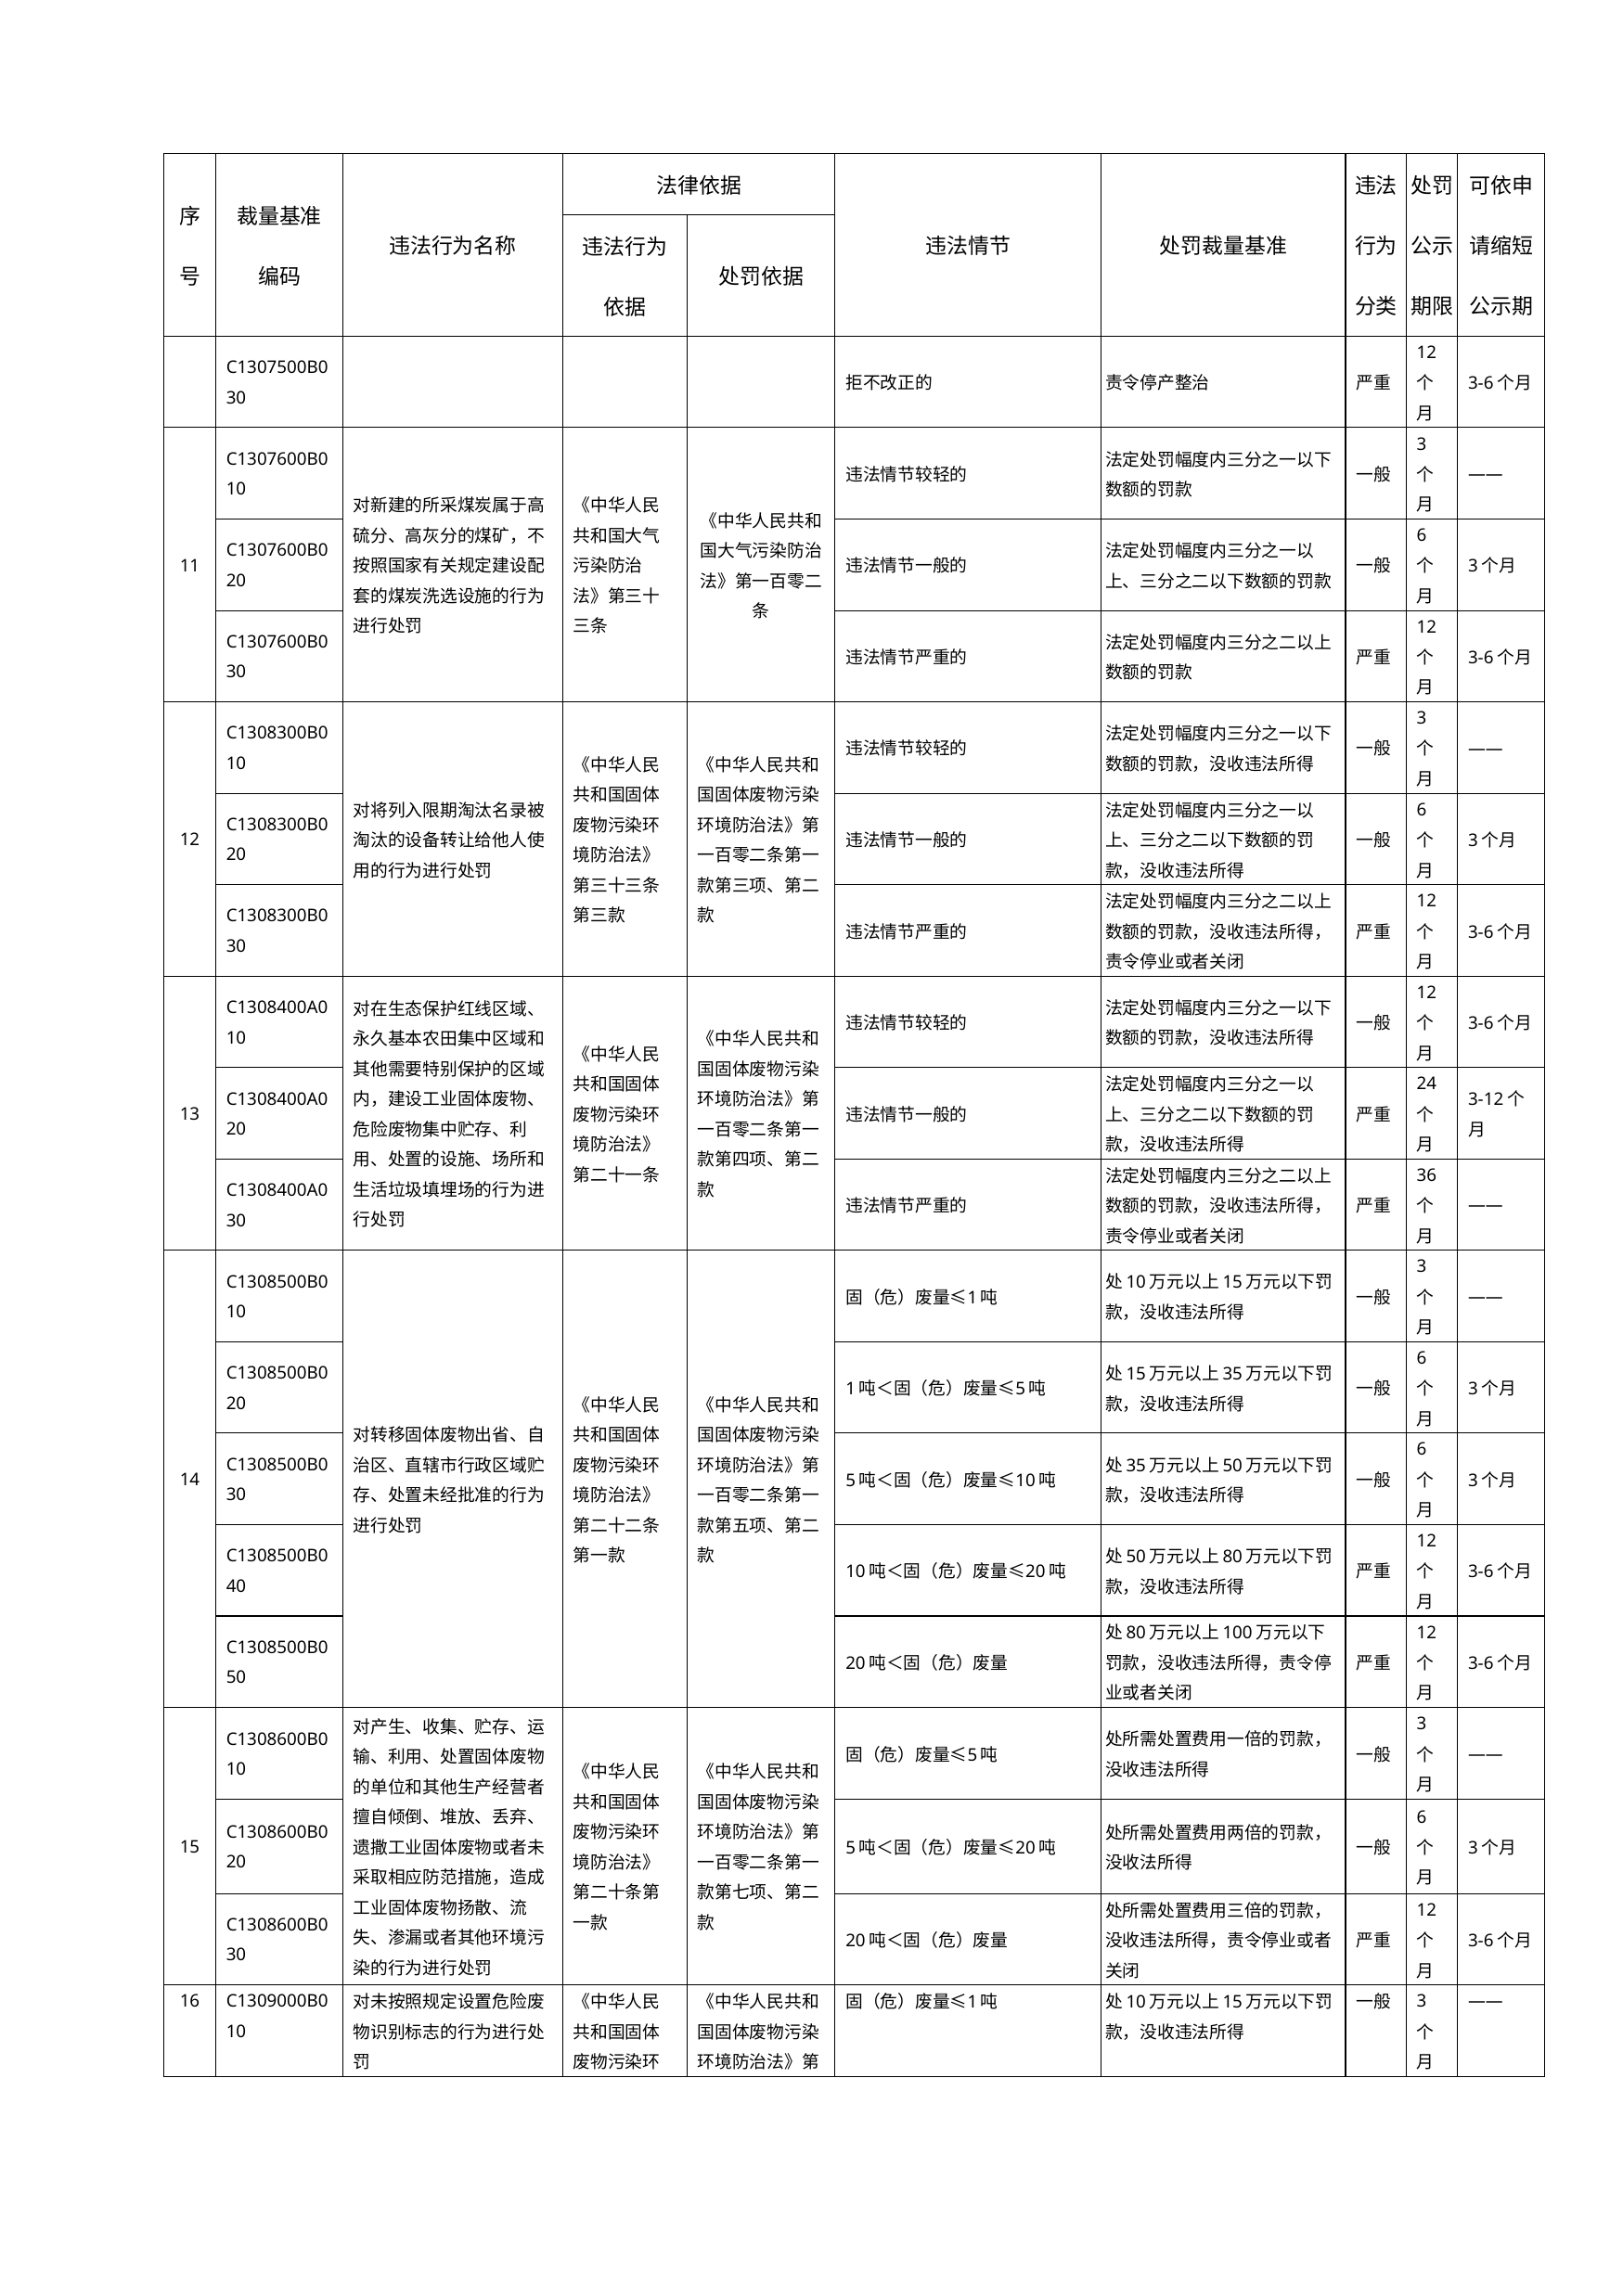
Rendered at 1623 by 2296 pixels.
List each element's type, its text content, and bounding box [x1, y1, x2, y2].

table_cell 严重 [1346, 1894, 1406, 1984]
table_cell —— [1458, 1985, 1544, 2076]
table_cell C1308600B020 [216, 1800, 342, 1893]
table_cell 法定处罚幅度内三分之一以上、三分之二以下数额的罚款，没收违法所得 [1101, 1068, 1345, 1159]
table_cell C1308500B050 [216, 1617, 342, 1707]
table_cell 严重 [1346, 1068, 1406, 1159]
table_header 裁量基准 编码 [216, 154, 342, 336]
table_cell 一般 [1346, 519, 1406, 609]
table_cell 5吨＜固（危）废量≤20吨 [835, 1800, 1101, 1893]
table_cell 12个月 [1407, 1617, 1457, 1707]
table_cell 3个月 [1407, 428, 1457, 519]
table_cell 法定处罚幅度内三分之二以上数额的罚款 [1101, 611, 1345, 701]
table_cell 《中华人民共和国固体废物污染环境防治法》第三十三条第三款 [563, 702, 687, 976]
table_cell C1308400A020 [216, 1068, 342, 1159]
table_header 违法行为名称 [343, 154, 562, 336]
table_cell 处所需处置费用三倍的罚款，没收违法所得，责令停业或者关闭 [1101, 1894, 1345, 1984]
table_cell 违法情节较轻的 [835, 702, 1101, 792]
table_cell 对将列入限期淘汰名录被淘汰的设备转让给他人使用的行为进行处罚 [343, 702, 562, 976]
table_cell 违法情节严重的 [835, 611, 1101, 701]
table_cell 《中华人民共和国固体废物污染环境防治法》第七十七条 [563, 1985, 687, 2076]
table_cell C1308300B010 [216, 702, 342, 792]
table_cell 《中华人民共和国固体废物污染环境防治法》第一百零二条第一款第四项、第二款 [688, 977, 834, 1250]
table_cell 违法情节严重的 [835, 885, 1101, 976]
table_cell 3-6个月 [1458, 1525, 1544, 1615]
table_cell 3-12个月 [1458, 1068, 1544, 1159]
table_cell 3个月 [1458, 1342, 1544, 1432]
table_cell —— [1458, 702, 1544, 792]
table_cell 20吨＜固（危）废量 [835, 1894, 1101, 1984]
table_cell 5吨＜固（危）废量≤10吨 [835, 1433, 1101, 1524]
table_cell 12个月 [1407, 1525, 1457, 1615]
table_cell 严重 [1346, 337, 1406, 427]
table_cell 违法行为依据 [563, 215, 687, 336]
table_cell 《中华人民共和国固体废物污染环境防治法》第一百一十二条第一款第一项、第二款 [688, 1985, 834, 2076]
table_cell 一般 [1346, 428, 1406, 519]
table_cell 对在生态保护红线区域、永久基本农田集中区域和其他需要特别保护的区域内，建设工业固体废物、危险废物集中贮存、利用、处置的设施、场所和生活垃圾填埋场的行为进行处罚 [343, 977, 562, 1250]
table_cell C1308500B020 [216, 1342, 342, 1432]
table_cell 严重 [1346, 1617, 1406, 1707]
table_cell 一般 [1346, 1800, 1406, 1893]
table_header 违法情节 [835, 154, 1101, 336]
table_cell 12个月 [1407, 337, 1457, 427]
table_header 可依申请缩短公示期 [1458, 154, 1544, 336]
table_cell 12个月 [1407, 1894, 1457, 1984]
table_cell 违法情节严重的 [835, 1160, 1101, 1250]
table_cell 固（危）废量≤1吨 [835, 1251, 1101, 1341]
table_cell 严重 [1346, 611, 1406, 701]
table_cell 固（危）废量≤1吨 [835, 1985, 1101, 2076]
table_cell 《中华人民共和国大气污染防治法》第一百零二条 [688, 428, 834, 701]
table_cell 6个月 [1407, 1433, 1457, 1524]
table_header 处罚公示期限 [1407, 154, 1457, 336]
table_cell 6个月 [1407, 1800, 1457, 1893]
table_cell —— [1458, 1708, 1544, 1799]
table_cell 严重 [1346, 1160, 1406, 1250]
table_cell 3个月 [1407, 1251, 1457, 1341]
table_cell 16 [164, 1985, 215, 2076]
table_cell 处80万元以上100万元以下罚款，没收违法所得，责令停业或者关闭 [1101, 1617, 1345, 1707]
table_cell 处35万元以上50万元以下罚款，没收违法所得 [1101, 1433, 1345, 1524]
table_cell 一般 [1346, 1251, 1406, 1341]
table_cell C1307600B020 [216, 519, 342, 609]
table_cell 违法情节一般的 [835, 519, 1101, 609]
table_cell 14 [164, 1251, 215, 1707]
table_cell 处15万元以上35万元以下罚款，没收违法所得 [1101, 1342, 1345, 1432]
table_cell 11 [164, 428, 215, 701]
table_header 序号 [164, 154, 215, 336]
table_cell 处10万元以上15万元以下罚款，没收违法所得 [1101, 1251, 1345, 1341]
table_cell 处所需处置费用一倍的罚款，没收违法所得 [1101, 1708, 1345, 1799]
table_cell 法定处罚幅度内三分之一以上、三分之二以下数额的罚款，没收违法所得 [1101, 794, 1345, 884]
table_cell C1308500B030 [216, 1433, 342, 1524]
table_cell —— [1458, 1251, 1544, 1341]
table_cell 3-6个月 [1458, 1617, 1544, 1707]
table_cell 3-6个月 [1458, 611, 1544, 701]
table_cell 处50万元以上80万元以下罚款，没收违法所得 [1101, 1525, 1345, 1615]
table_cell C1308500B010 [216, 1251, 342, 1341]
table_cell 10吨＜固（危）废量≤20吨 [835, 1525, 1101, 1615]
table_cell 严重 [1346, 1525, 1406, 1615]
table_cell 一般 [1346, 977, 1406, 1067]
table_cell 法定处罚幅度内三分之二以上数额的罚款，没收违法所得，责令停业或者关闭 [1101, 1160, 1345, 1250]
table_cell 法定处罚幅度内三分之一以下数额的罚款，没收违法所得 [1101, 702, 1345, 792]
table_cell 3-6个月 [1458, 977, 1544, 1067]
table_cell 对新建的所采煤炭属于高硫分、高灰分的煤矿，不按照国家有关规定建设配套的煤炭洗选设施的行为进行处罚 [343, 428, 562, 701]
table_header 处罚裁量基准 [1101, 154, 1345, 336]
table_cell C1308600B010 [216, 1708, 342, 1799]
table_cell 法定处罚幅度内三分之一以下数额的罚款，没收违法所得 [1101, 977, 1345, 1067]
table_cell 违法情节较轻的 [835, 977, 1101, 1067]
table_cell 处所需处置费用两倍的罚款，没收法所得 [1101, 1800, 1345, 1893]
table_cell 13 [164, 977, 215, 1250]
table_cell C1307600B010 [216, 428, 342, 519]
table_cell 违法情节较轻的 [835, 428, 1101, 519]
table_cell C1309000B010 [216, 1985, 342, 2076]
table_cell 法定处罚幅度内三分之一以上、三分之二以下数额的罚款 [1101, 519, 1345, 609]
table_cell C1308300B020 [216, 794, 342, 884]
table_cell 3个月 [1407, 1708, 1457, 1799]
table_cell 12个月 [1407, 885, 1457, 976]
table_cell C1307600B030 [216, 611, 342, 701]
table_cell 严重 [1346, 885, 1406, 976]
table_cell 对转移固体废物出省、自治区、直辖市行政区域贮存、处置未经批准的行为进行处罚 [343, 1251, 562, 1707]
table_cell 违法情节一般的 [835, 794, 1101, 884]
table_cell 3个月 [1407, 702, 1457, 792]
table_cell 一般 [1346, 702, 1406, 792]
table_cell 《中华人民共和国固体废物污染环境防治法》第一百零二条第一款第三项、第二款 [688, 702, 834, 976]
table_cell 法定处罚幅度内三分之一以下数额的罚款 [1101, 428, 1345, 519]
table_cell 24个月 [1407, 1068, 1457, 1159]
table_cell 12 [164, 702, 215, 976]
table_cell —— [1458, 428, 1544, 519]
table_cell 《中华人民共和国固体废物污染环境防治法》第二十二条第一款 [563, 1251, 687, 1707]
table_cell C1308500B040 [216, 1525, 342, 1615]
table_cell 《中华人民共和国固体废物污染环境防治法》第二十条第一款 [563, 1708, 687, 1984]
table_cell 36个月 [1407, 1160, 1457, 1250]
table_cell 对产生、收集、贮存、运输、利用、处置固体废物的单位和其他生产经营者擅自倾倒、堆放、丢弃、遗撒工业固体废物或者未采取相应防范措施，造成工业固体废物扬散、流失、渗漏或者其他环境污染的行为进行处罚 [343, 1708, 562, 1984]
table_cell 对未按照规定设置危险废物识别标志的行为进行处罚 [343, 1985, 562, 2076]
table_cell 处10万元以上15万元以下罚款，没收违法所得 [1101, 1985, 1345, 2076]
table_cell 12个月 [1407, 977, 1457, 1067]
table_cell 15 [164, 1708, 215, 1984]
table_cell 《中华人民共和国固体废物污染环境防治法》第一百零二条第一款第七项、第二款 [688, 1708, 834, 1984]
table_cell 《中华人民共和国固体废物污染环境防治法》第一百零二条第一款第五项、第二款 [688, 1251, 834, 1707]
table_cell 12个月 [1407, 611, 1457, 701]
table_header 法律依据 [563, 154, 834, 214]
table_cell 6个月 [1407, 519, 1457, 609]
table_cell 法定处罚幅度内三分之二以上数额的罚款，没收违法所得，责令停业或者关闭 [1101, 885, 1345, 976]
table_cell 拒不改正的 [835, 337, 1101, 427]
table_cell 3-6个月 [1458, 1894, 1544, 1984]
table_cell 1吨＜固（危）废量≤5吨 [835, 1342, 1101, 1432]
table_cell 3个月 [1407, 1985, 1457, 2076]
table_cell 违法情节一般的 [835, 1068, 1101, 1159]
table_cell 3个月 [1458, 1800, 1544, 1893]
table_cell —— [1458, 1160, 1544, 1250]
table_cell 3个月 [1458, 794, 1544, 884]
table_cell 6个月 [1407, 794, 1457, 884]
table_cell C1307500B030 [216, 337, 342, 427]
table_cell C1308300B030 [216, 885, 342, 976]
table_header 违法行为分类 [1346, 154, 1406, 336]
table_cell 一般 [1346, 1708, 1406, 1799]
table_cell C1308400A010 [216, 977, 342, 1067]
table_cell 一般 [1346, 1342, 1406, 1432]
table_cell 3个月 [1458, 519, 1544, 609]
table_cell 《中华人民共和国大气污染防治法》第三十三条 [563, 428, 687, 701]
table_cell C1308400A030 [216, 1160, 342, 1250]
table_cell C1308600B030 [216, 1894, 342, 1984]
table_cell 《中华人民共和国固体废物污染环境防治法》第二十一条 [563, 977, 687, 1250]
table_cell 20吨＜固（危）废量 [835, 1617, 1101, 1707]
table_cell 一般 [1346, 1985, 1406, 2076]
table_cell 3个月 [1458, 1433, 1544, 1524]
table_cell 处罚依据 [688, 215, 834, 336]
table_cell 一般 [1346, 794, 1406, 884]
table_cell 3-6个月 [1458, 337, 1544, 427]
table_cell 6个月 [1407, 1342, 1457, 1432]
table_cell 固（危）废量≤5吨 [835, 1708, 1101, 1799]
table_cell 3-6个月 [1458, 885, 1544, 976]
table_cell 责令停产整治 [1101, 337, 1345, 427]
table_cell 一般 [1346, 1433, 1406, 1524]
